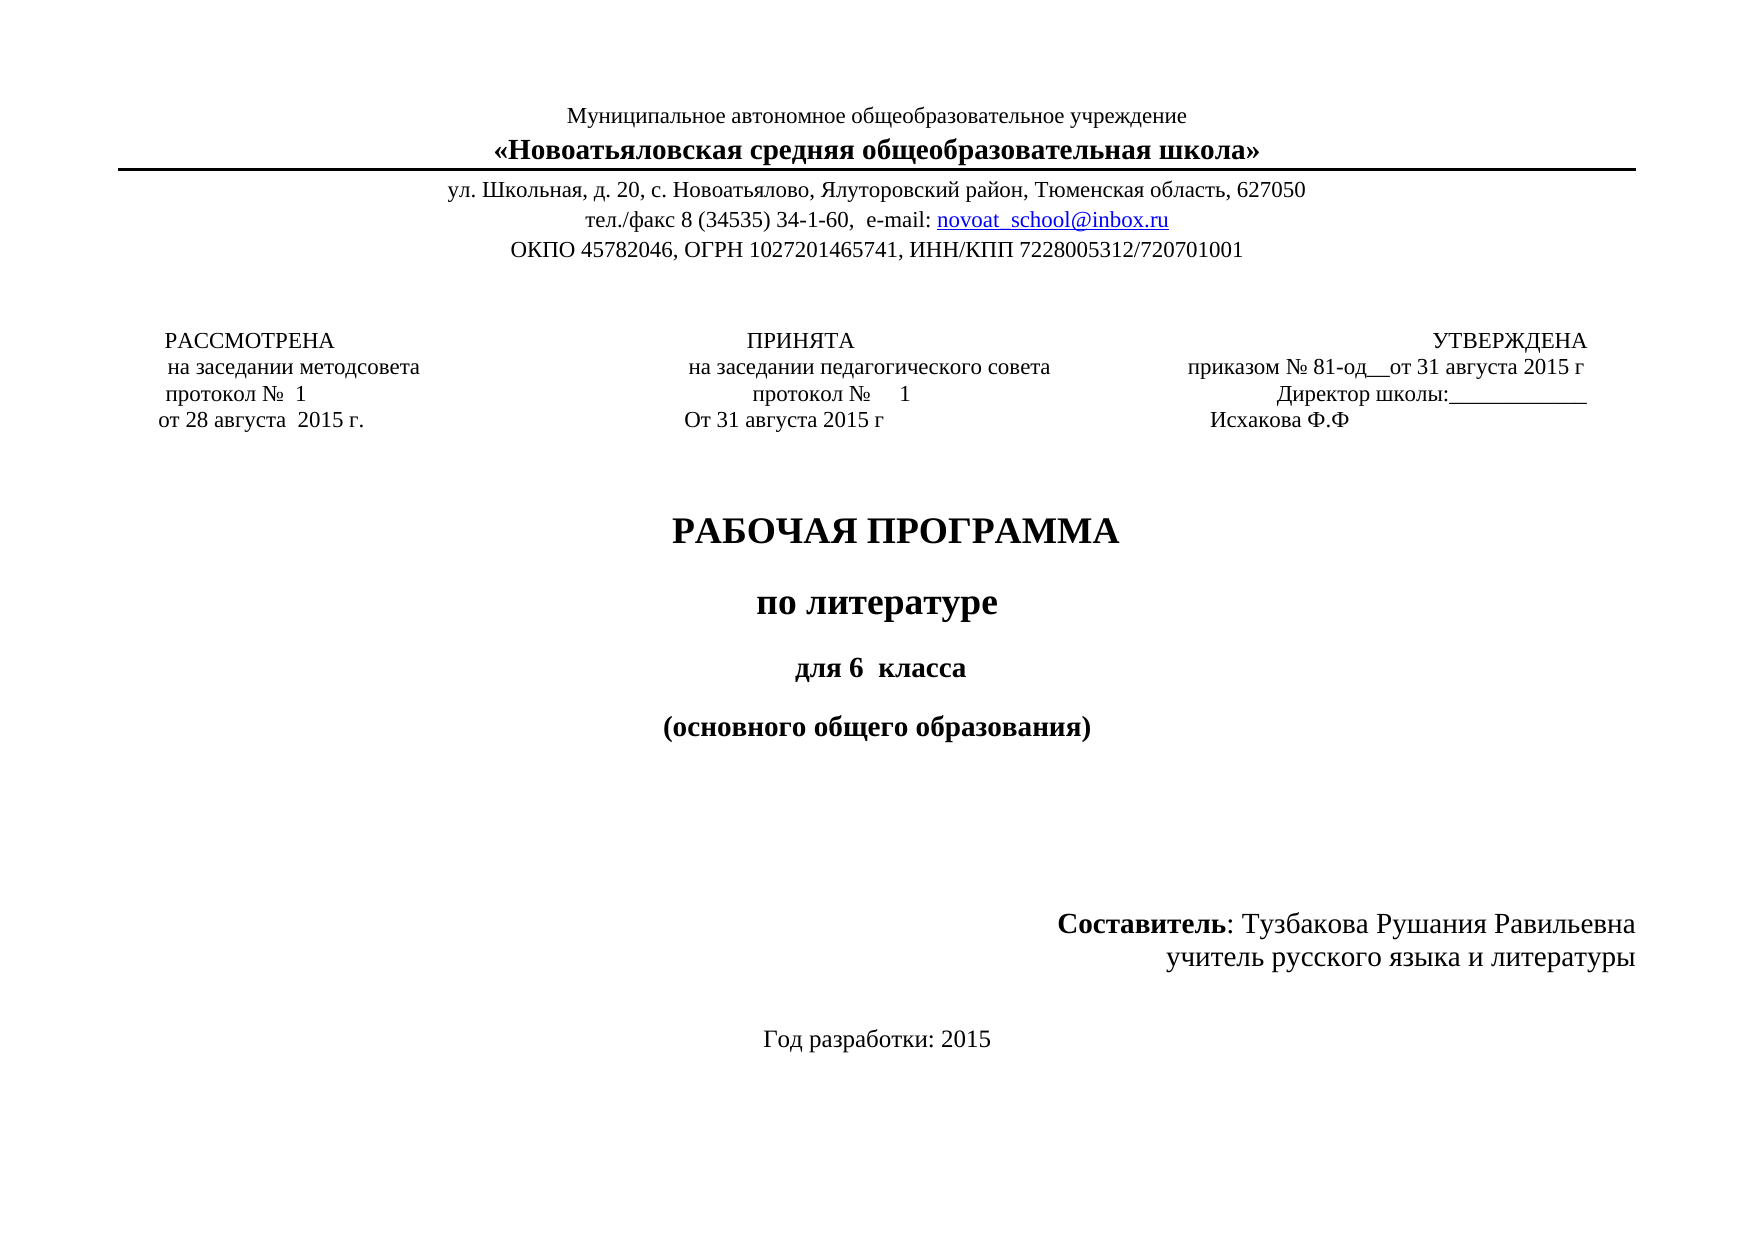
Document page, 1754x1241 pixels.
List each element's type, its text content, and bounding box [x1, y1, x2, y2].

text Составитель: Тузбакова Рушания Равильевна [118, 906, 1636, 939]
subtitle Год разработки: 2015 [124, 1024, 1630, 1053]
text РАБОЧАЯ ПРОГРАММА [156, 509, 1636, 552]
text «Новоатьяловская средняя общеобразовательная школа» [118, 132, 1636, 168]
text Муниципальное автономное общеобразовательное учреждение [118, 102, 1636, 128]
text учитель русского языка и литературы [118, 939, 1636, 973]
text от 28 августа 2015 г. От 31 августа 2015 г Исхакова Ф.Ф [118, 406, 1636, 432]
text РАССМОТРЕНА ПРИНЯТА УТВЕРЖДЕНА [118, 327, 1636, 353]
text протокол № 1 протокол № 1 Директор школы:____________ [118, 379, 1636, 406]
text для 6 класса [118, 650, 1636, 683]
text (основного общего образования) [118, 709, 1636, 743]
text ул. Школьная, д. 20, с. Новоатьялово, Ялуторовский район, Тюменская область, 627050 [118, 176, 1636, 202]
text ОКПО 45782046, ОГРН 1027201465741, ИНН/КПП 7228005312/720701001 [118, 236, 1636, 263]
text на заседании методсовета на заседании педагогического совета приказом № 81-од__от 31 августа 2015 г [118, 353, 1636, 379]
text тел./факс 8 (34535) 34-1-60, e-mail: novoat_school@inbox.ru [118, 206, 1636, 232]
text по литературе [118, 579, 1636, 622]
